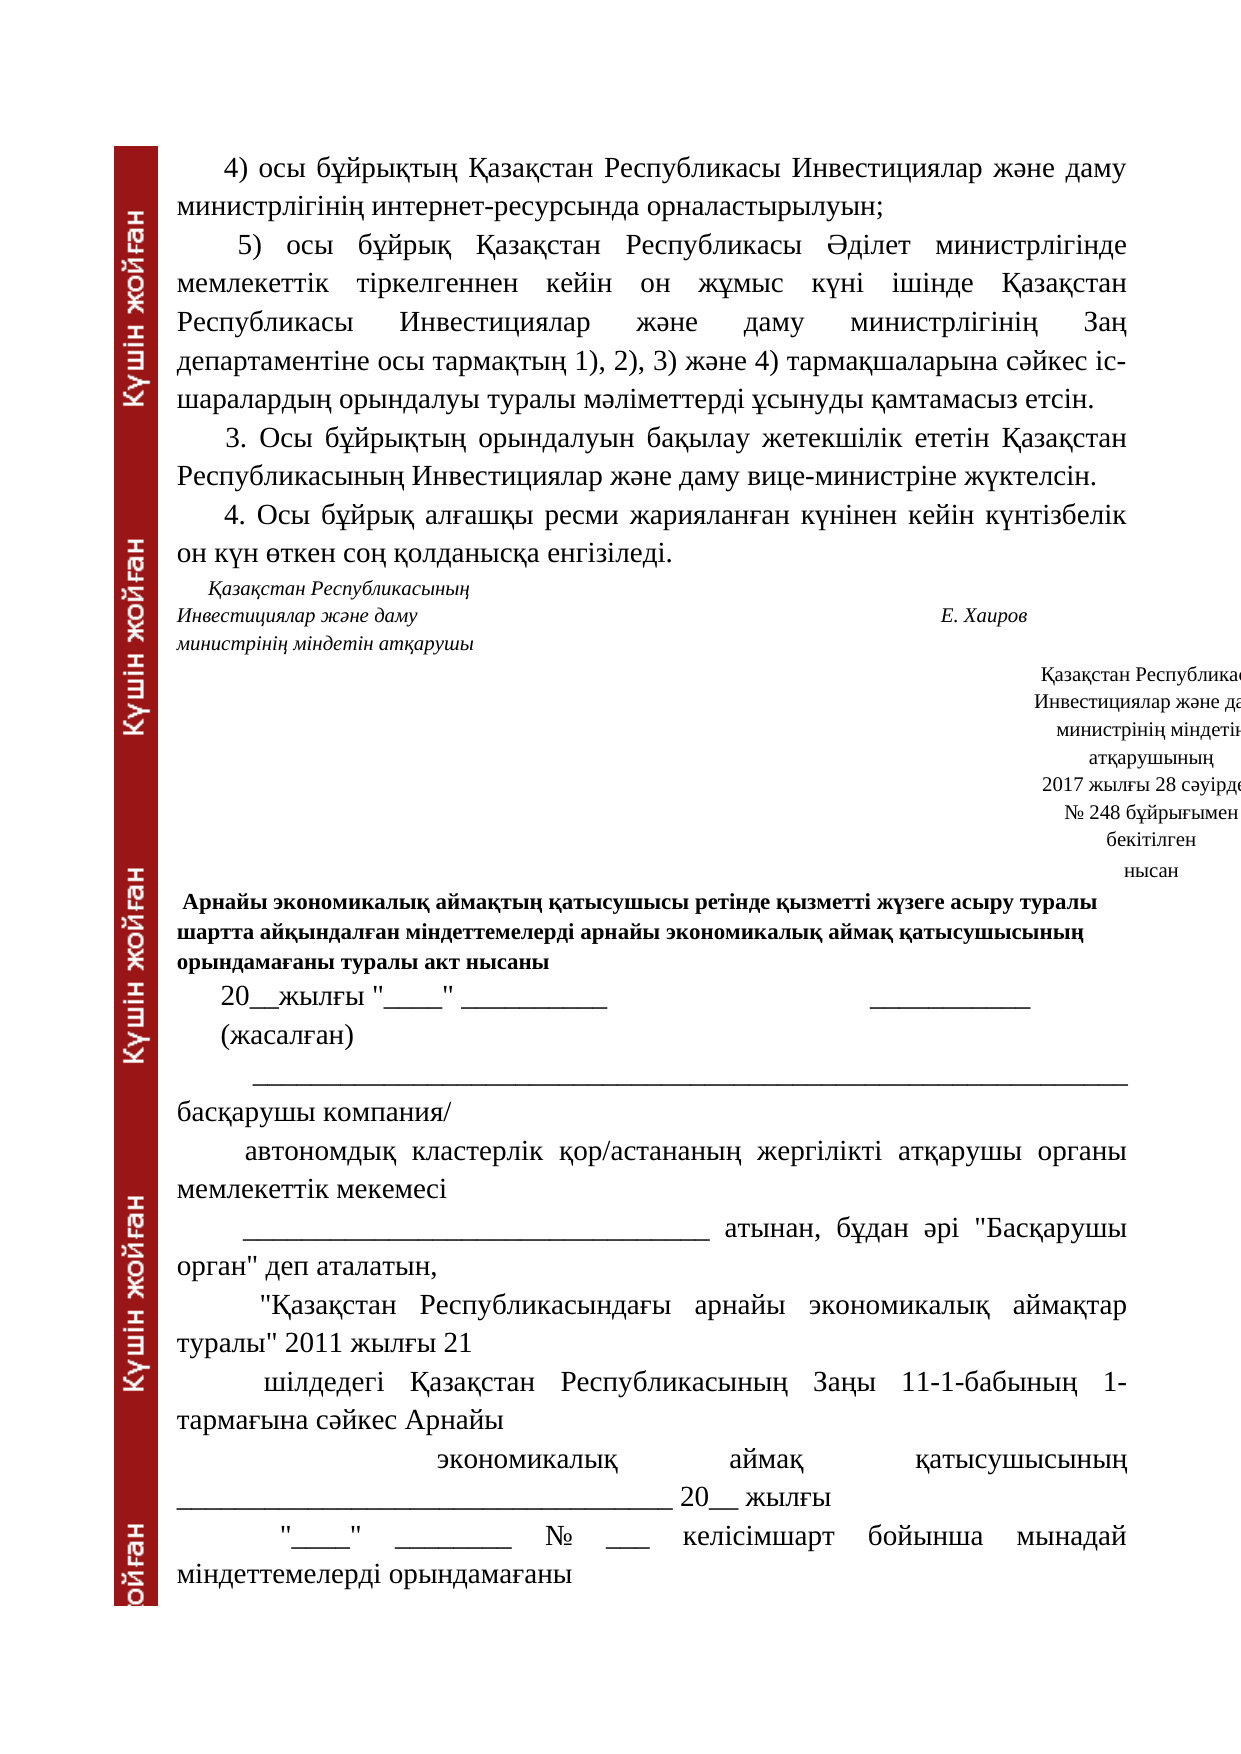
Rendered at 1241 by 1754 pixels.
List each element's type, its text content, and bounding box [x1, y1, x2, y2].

picture [114, 1359, 158, 1364]
text "____" ________ № ___ келісімшарт бойынша мынадай міндеттемелерді орындамағаны [112, 1518, 1128, 1590]
picture [114, 492, 158, 497]
text 3. Осы бұйрықтың орындалуын бақылау жетекшілік ететін Қазақстан Республикасының Инвестициялар және даму вице-министріне жүктелсін. [112, 420, 1128, 492]
picture [114, 1513, 158, 1518]
table_header Е. Хаиров [939, 574, 1240, 660]
text ________________________________ атынан, бұдан әрі "Басқарушы орган" деп аталатын, [112, 1210, 1128, 1282]
text (жасалған) [112, 1017, 1128, 1051]
table_cell нысан [912, 857, 1240, 888]
text Арнайы экономикалық аймақтың қатысушысы ретінде қызметті жүзеге асыру туралы шартта айқындалған міндеттемелерді арнайы экономикалық аймақ қатысушысының орындамағаны туралы акт нысаны [112, 888, 1128, 975]
picture [114, 146, 158, 150]
picture [114, 1590, 158, 1606]
picture [114, 1012, 158, 1017]
picture [114, 1282, 158, 1287]
picture [114, 569, 158, 574]
picture [114, 222, 158, 227]
picture [114, 1205, 158, 1210]
text автономдық кластерлік қор/астананың жергілікті атқарушы органы мемлекеттік мекемесі [112, 1133, 1128, 1205]
text ____________________________________________________________ басқарушы компания/ [112, 1056, 1128, 1128]
text "Қазақстан Республикасындағы арнайы экономикалық аймақтар туралы" 2011 жылғы 21 [112, 1287, 1128, 1359]
table_header [101, 660, 912, 857]
text 20__жылғы "____" __________ ___________ [112, 978, 1128, 1012]
picture [114, 1051, 158, 1056]
picture [114, 1128, 158, 1133]
text 4. Осы бұйрық алғашқы ресми жарияланған күнінен кейін күнтізбелік он күн өткен соң қолданысқа енгізіледі. [112, 497, 1128, 569]
text шілдедегі Қазақстан Республикасының Заңы 11-1-бабының 1-тармағына сәйкес Арнайы [112, 1364, 1128, 1436]
table_cell [101, 857, 912, 888]
text 4) осы бұйрықтың Қазақстан Республикасы Инвестициялар және даму министрлігінің интернет-ресурсында орналастырылуын; [112, 150, 1128, 222]
picture [114, 415, 158, 420]
table_header Қазақстан Республикасы Инвестициялар және даму министрінің міндетін атқарушының 2017 жылғы 28 сәуірдегі № 248 бұйрығымен бекітілген [912, 660, 1240, 857]
table_header Қазақстан Республикасының Инвестициялар және даму министрінің міндетін атқарушы [101, 574, 939, 660]
picture [114, 1436, 158, 1441]
text экономикалық аймақ қатысушысының __________________________________ 20__ жылғы [112, 1441, 1128, 1513]
text 5) осы бұйрық Қазақстан Республикасы Әділет министрлігінде мемлекеттік тіркелгеннен кейін он жұмыс күні ішінде Қазақстан Республикасы Инвестициялар және даму министрлігінің Заң департаментіне осы тармақтың 1), 2), 3) және 4) тармақшаларына сәйкес іс-шаралардың орындалуы туралы мәліметтерді ұсынуды қамтамасыз етсін. [112, 227, 1128, 415]
